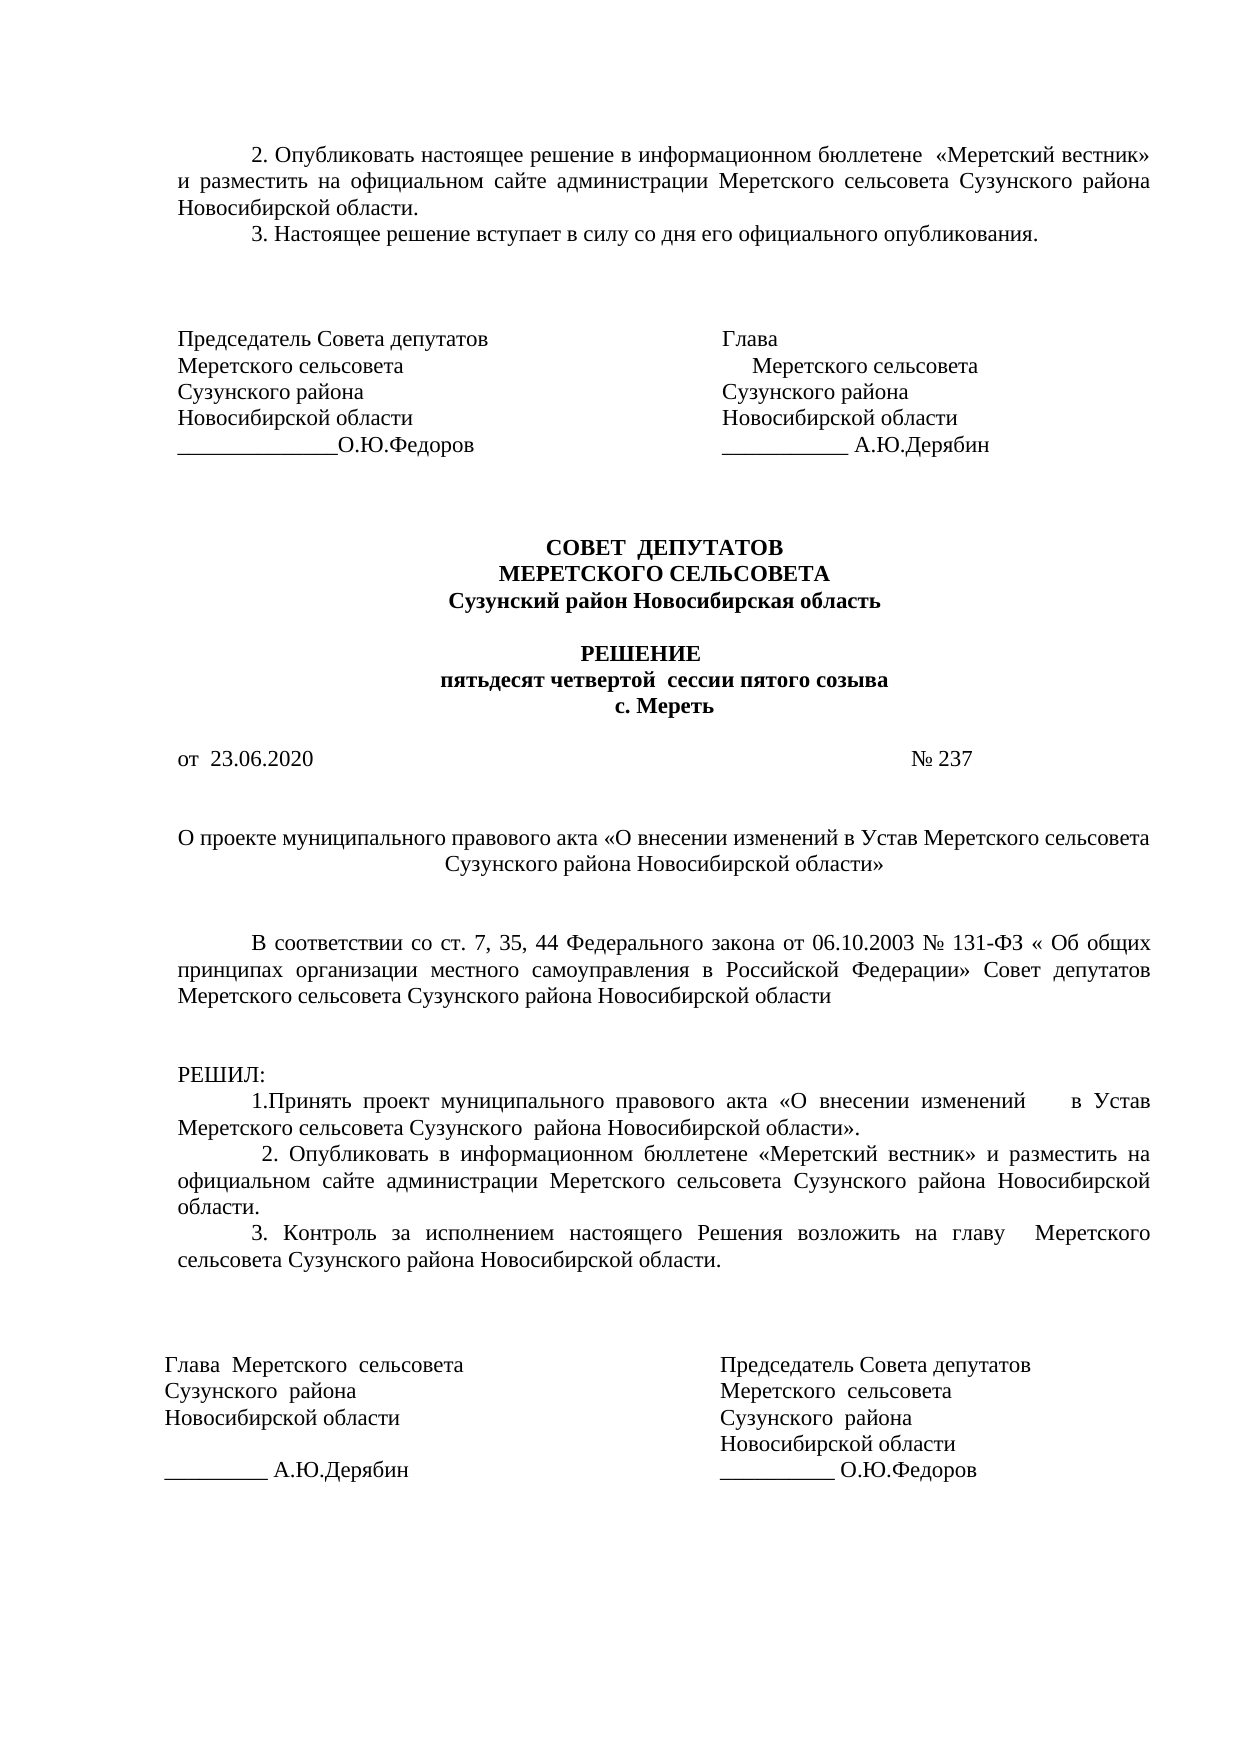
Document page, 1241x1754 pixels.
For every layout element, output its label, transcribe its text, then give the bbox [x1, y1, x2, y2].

text В соответствии со ст. 7, 35, 44 Федерального закона от 06.10.2003 № 131-ФЗ « Об общих принципах организации местного самоуправления в Российской Федерации» Совет депутатов Меретского сельсовета Сузунского района Новосибирской области [177, 929, 1152, 1008]
text 2. Опубликовать настоящее решение в информационном бюллетене «Меретский вестник» и разместить на официальном сайте администрации Меретского сельсовета Сузунского района Новосибирской области. [177, 141, 1152, 220]
table_header Глава Меретского сельсовета Сузунского района Новосибирской области _________ А.Ю.Дерябин [153, 1351, 709, 1571]
text с. Мереть [177, 692, 1152, 719]
text СОВЕТ ДЕПУТАТОВ [177, 534, 1152, 561]
text Председатель Совета депутатов Глава [177, 325, 1152, 352]
text пятьдесят четвертой сессии пятого созыва [177, 666, 1152, 692]
text 3. Контроль за исполнением настоящего Решения возложить на главу Меретского сельсовета Сузунского района Новосибирской области. [177, 1219, 1152, 1272]
text РЕШЕНИЕ [546, 639, 1152, 666]
text О проекте муниципального правового акта «О внесении изменений в Устав Меретского сельсовета Сузунского района Новосибирской области» [177, 824, 1152, 877]
title от 23.06.2020 № 237 [177, 745, 1152, 771]
table_header Председатель Совета депутатов Меретского сельсовета Сузунского района Новосибирской области __________ О.Ю.Федоров [709, 1351, 1167, 1571]
text Меретского сельсовета Меретского сельсовета [177, 352, 1152, 378]
text Сузунского района Сузунского района [177, 378, 1152, 404]
text МЕРЕТСКОГО СЕЛЬСОВЕТА [177, 561, 1152, 587]
text 1.Принять проект муниципального правового акта «О внесении изменений в Устав Меретского сельсовета Сузунского района Новосибирской области». [177, 1088, 1152, 1140]
text РЕШИЛ: [177, 1061, 1152, 1088]
text Сузунский район Новосибирская область [177, 587, 1152, 613]
text 2. Опубликовать в информационном бюллетене «Меретский вестник» и разместить на официальном сайте администрации Меретского сельсовета Сузунского района Новосибирской области. [177, 1140, 1152, 1219]
text Новосибирской области Новосибирской области [177, 404, 1152, 431]
text 3. Настоящее решение вступает в силу со дня его официального опубликования. [177, 220, 1152, 246]
text ______________О.Ю.Федоров ___________ А.Ю.Дерябин [177, 431, 1152, 457]
